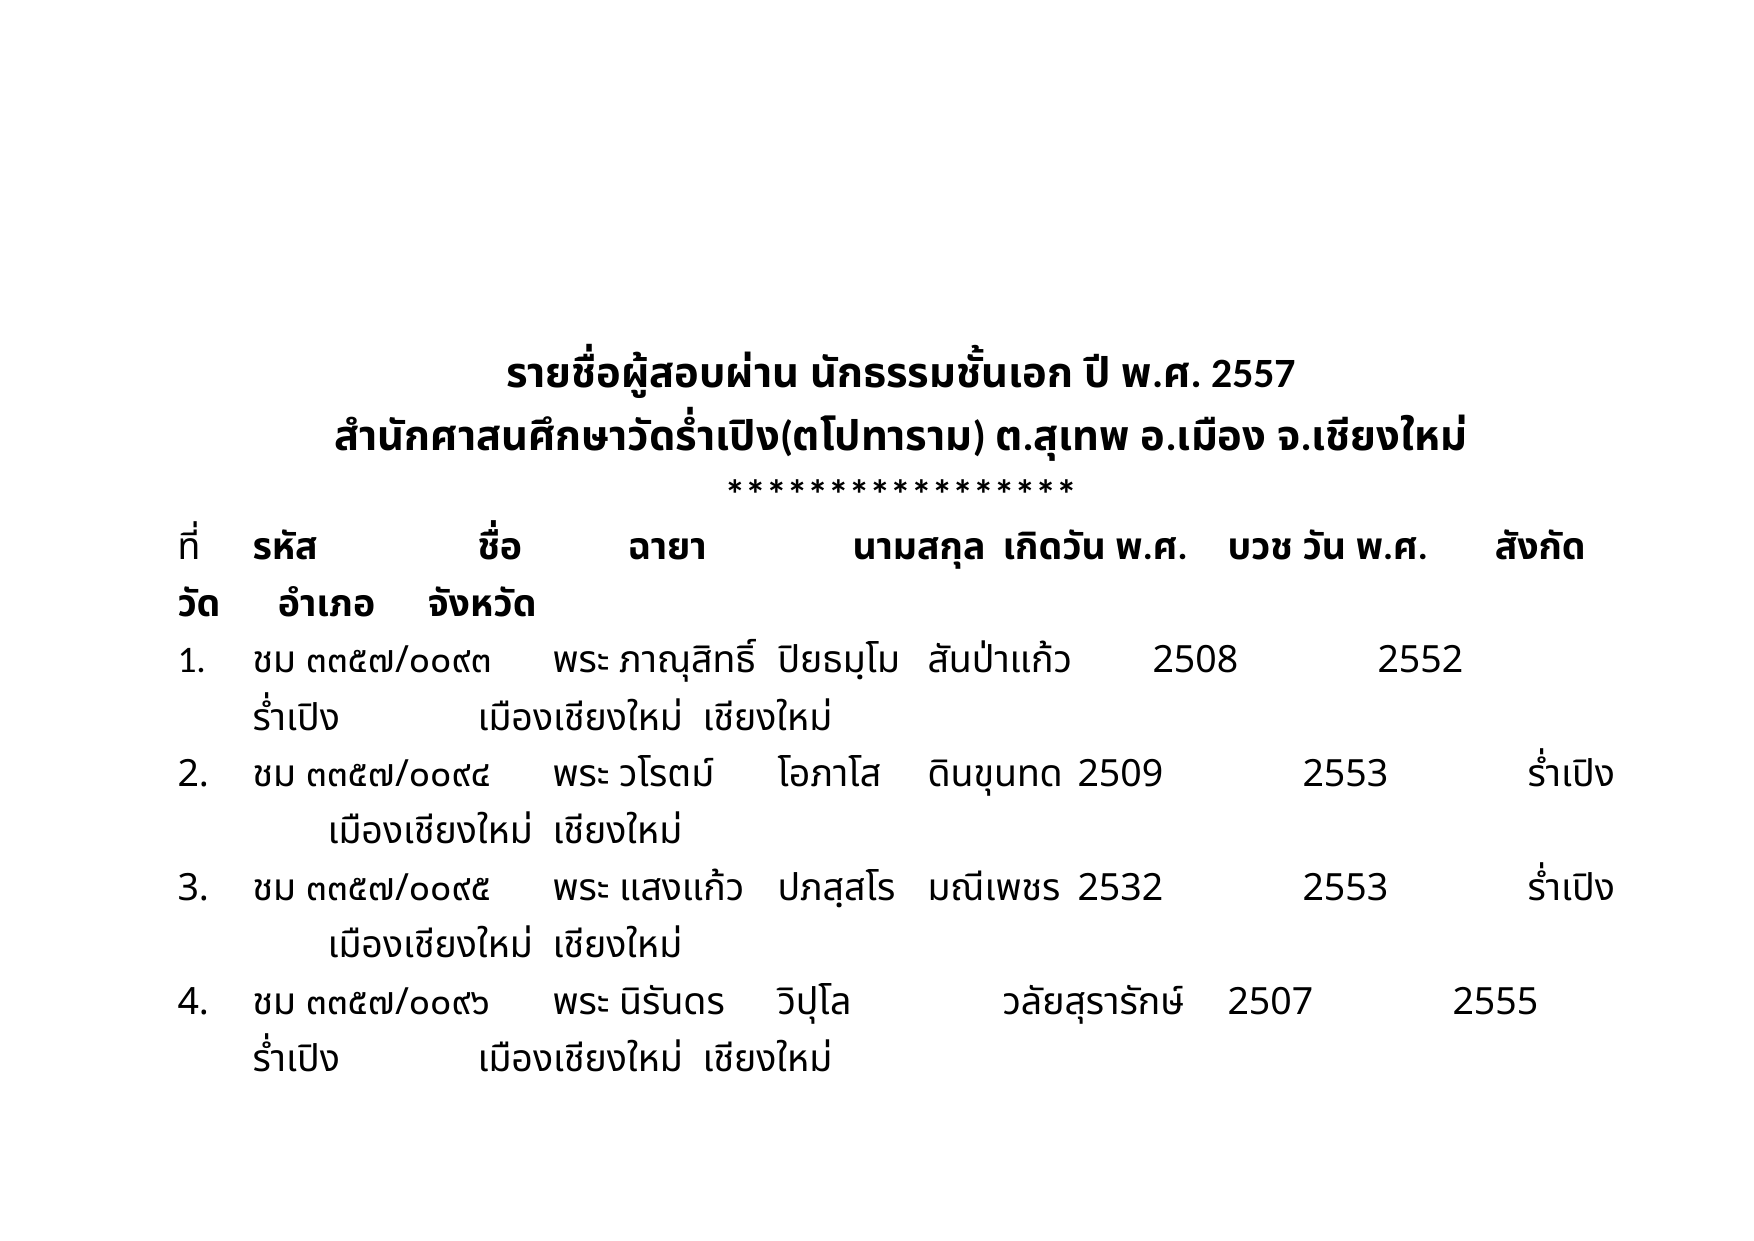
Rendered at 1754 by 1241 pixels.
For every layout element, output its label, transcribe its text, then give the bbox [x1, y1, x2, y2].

text 3. ชม ๓๓๕๗/๐๐๙๕ พระ แสงแก้ว ปภสฺสโร มณีเพชร 2532 2553 ร่ำเปิง เมืองเชียงใหม่ เชียงใหม่ [177, 861, 1624, 975]
text 4. ชม ๓๓๕๗/๐๐๙๖ พระ นิรันดร วิปุโล วลัยสุรารักษ์ 2507 2555 ร่ำเปิง เมืองเชียงใหม่ เชียงใหม่ [177, 975, 1624, 1089]
text ที่ รหัส ชื่อ ฉายา นามสกุล เกิดวัน พ.ศ. บวช วัน พ.ศ. สังกัดวัด อำเภอ จังหวัด [177, 519, 1624, 633]
text รายชื่อผู้สอบผ่าน นักธรรมชั้นเอก ปี พ.ศ. 2557 [177, 343, 1624, 406]
text 1. ชม ๓๓๕๗/๐๐๙๓ พระ ภาณุสิทธิ์ ปิยธมฺโม สันป่าแก้ว 2508 2552 ร่ำเปิง เมืองเชียงใหม่ เชียงใหม่ [177, 633, 1624, 747]
text 2. ชม ๓๓๕๗/๐๐๙๔ พระ วโรตม์ โอภาโส ดินขุนทด 2509 2553 ร่ำเปิง เมืองเชียงใหม่ เชียงใหม่ [177, 747, 1624, 861]
text สำนักศาสนศึกษาวัดร่ำเปิง(ตโปทาราม) ต.สุเทพ อ.เมือง จ.เชียงใหม่ [177, 406, 1624, 469]
text ***************** [177, 469, 1624, 519]
